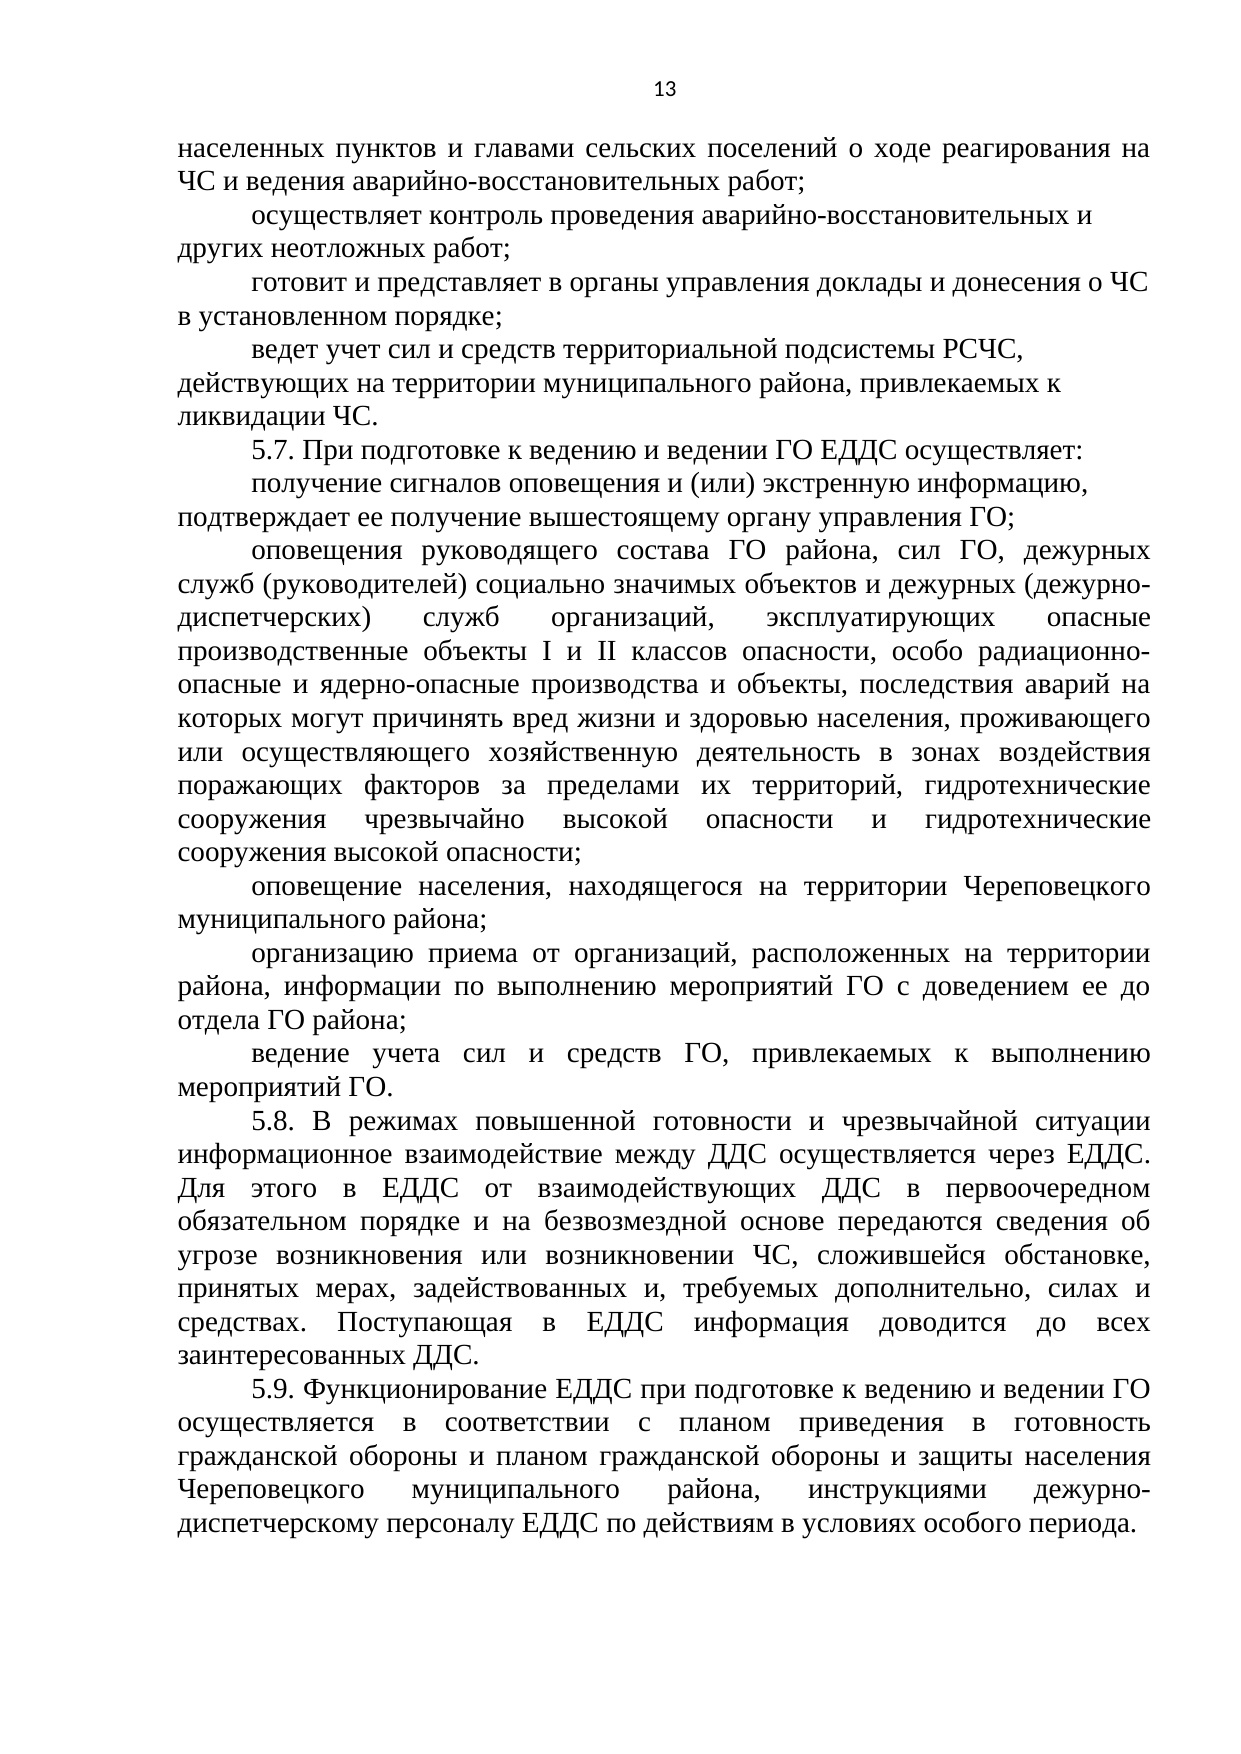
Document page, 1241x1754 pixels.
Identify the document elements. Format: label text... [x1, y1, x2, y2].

text 5.7. При подготовке к ведению и ведении ГО ЕДДС осуществляет: [177, 432, 1152, 465]
text готовит и представляет в органы управления доклады и донесения о ЧС в установленном порядке; [177, 264, 1152, 331]
text ведет учет сил и средств территориальной подсистемы РСЧС, действующих на территории муниципального района, привлекаемых к ликвидации ЧС. [177, 331, 1152, 432]
text оповещение населения, находящегося на территории Череповецкого муниципального района; [177, 868, 1152, 935]
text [177, 130, 1152, 197]
text получение сигналов оповещения и (или) экстренную информацию, подтверждает ее получение вышестоящему органу управления ГО; [177, 465, 1152, 532]
text оповещения руководящего состава ГО района, сил ГО, дежурных служб (руководителей) социально значимых объектов и дежурных (дежурно-диспетчерских) служб организаций, эксплуатирующих опасные производственные объекты I и II классов опасности, особо радиационно-опасные и ядерно-опасные производства и объекты, последствия аварий на которых могут причинять вред жизни и здоровью населения, проживающего или осуществляющего хозяйственную деятельность в зонах воздействия поражающих факторов за пределами их территорий, гидротехнические сооружения чрезвычайно высокой опасности и гидротехнические сооружения высокой опасности; [177, 532, 1152, 868]
text 5.9. Функционирование ЕДДС при подготовке к ведению и ведении ГО осуществляется в соответствии с планом приведения в готовность гражданской обороны и планом гражданской обороны и защиты населения Череповецкого муниципального района, инструкциями дежурно-диспетчерскому персоналу ЕДДС по действиям в условиях особого периода. [177, 1371, 1152, 1539]
text организацию приема от организаций, расположенных на территории района, информации по выполнению мероприятий ГО с доведением ее до отдела ГО района; [177, 935, 1152, 1036]
text 5.8. В режимах повышенной готовности и чрезвычайной ситуации информационное взаимодействие между ДДС осуществляется через ЕДДС. Для этого в ЕДДС от взаимодействующих ДДС в первоочередном обязательном порядке и на безвозмездной основе передаются сведения об угрозе возникновения или возникновении ЧС, сложившейся обстановке, принятых мерах, задействованных и, требуемых дополнительно, силах и средствах. Поступающая в ЕДДС информация доводится до всех заинтересованных ДДС. [177, 1103, 1152, 1371]
text ведение учета сил и средств ГО, привлекаемых к выполнению мероприятий ГО. [177, 1036, 1152, 1103]
text осуществляет контроль проведения аварийно-восстановительных и других неотложных работ; [177, 197, 1152, 264]
